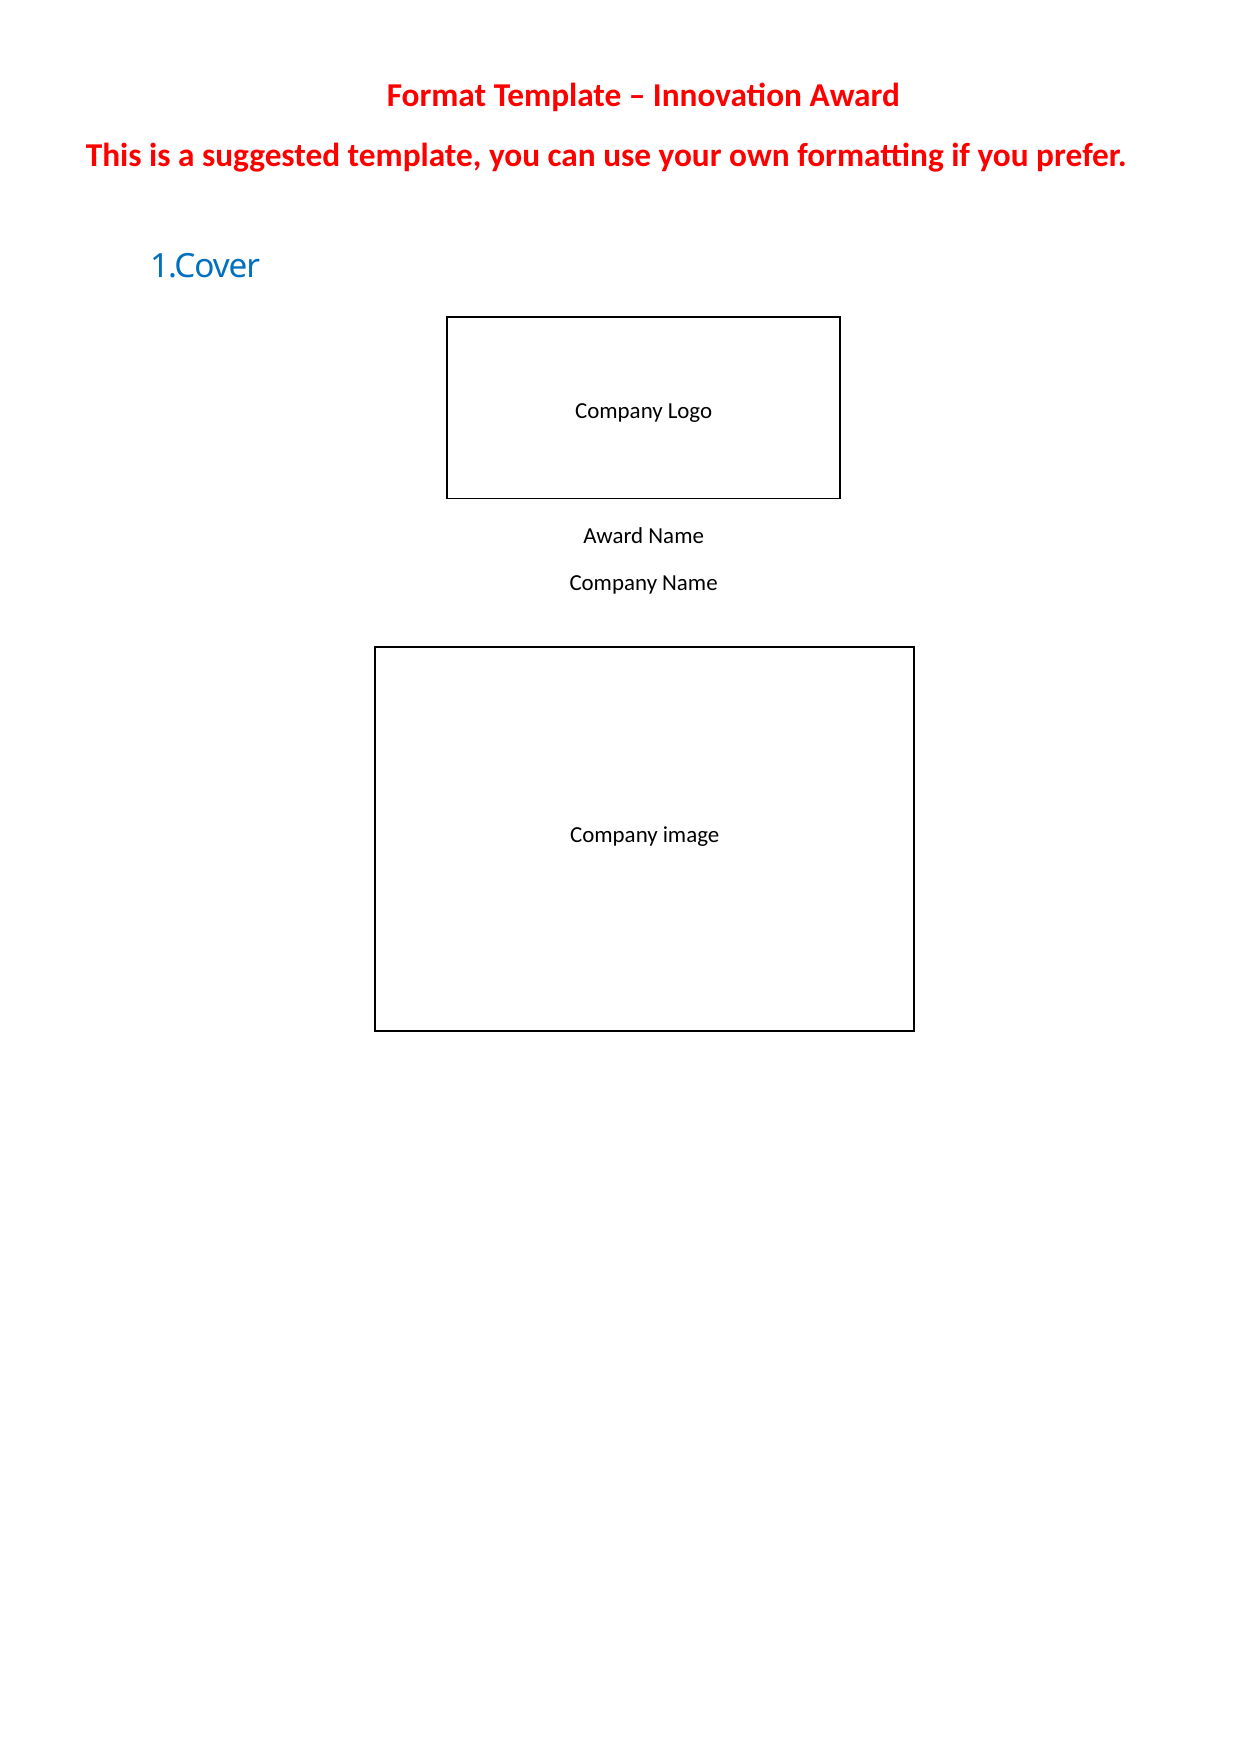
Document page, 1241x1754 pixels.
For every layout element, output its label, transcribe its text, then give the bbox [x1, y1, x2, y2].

text Company Name [150, 568, 1137, 596]
text Award Name [150, 522, 1137, 549]
title 1.Cover [150, 242, 1137, 287]
